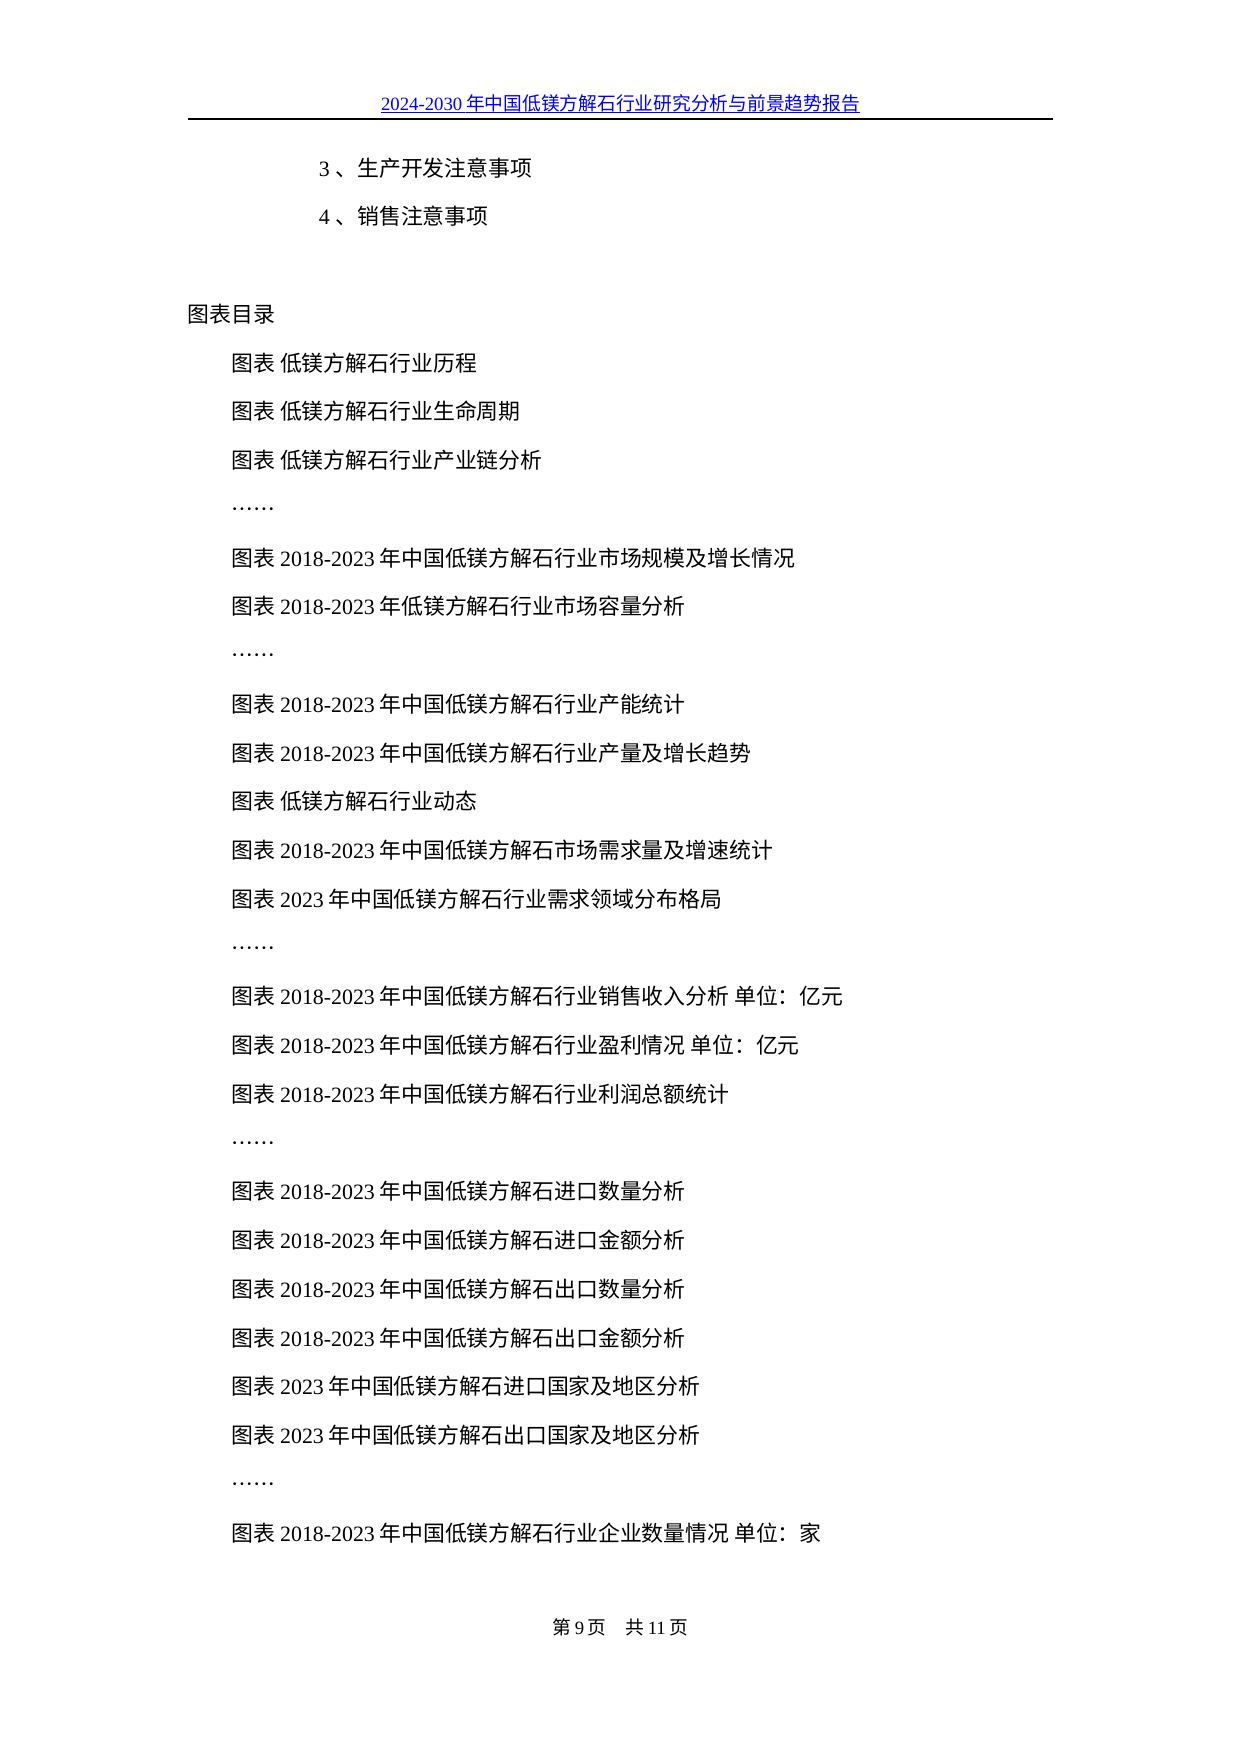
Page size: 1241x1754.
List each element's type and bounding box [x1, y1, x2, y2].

text [187, 150, 1053, 1548]
